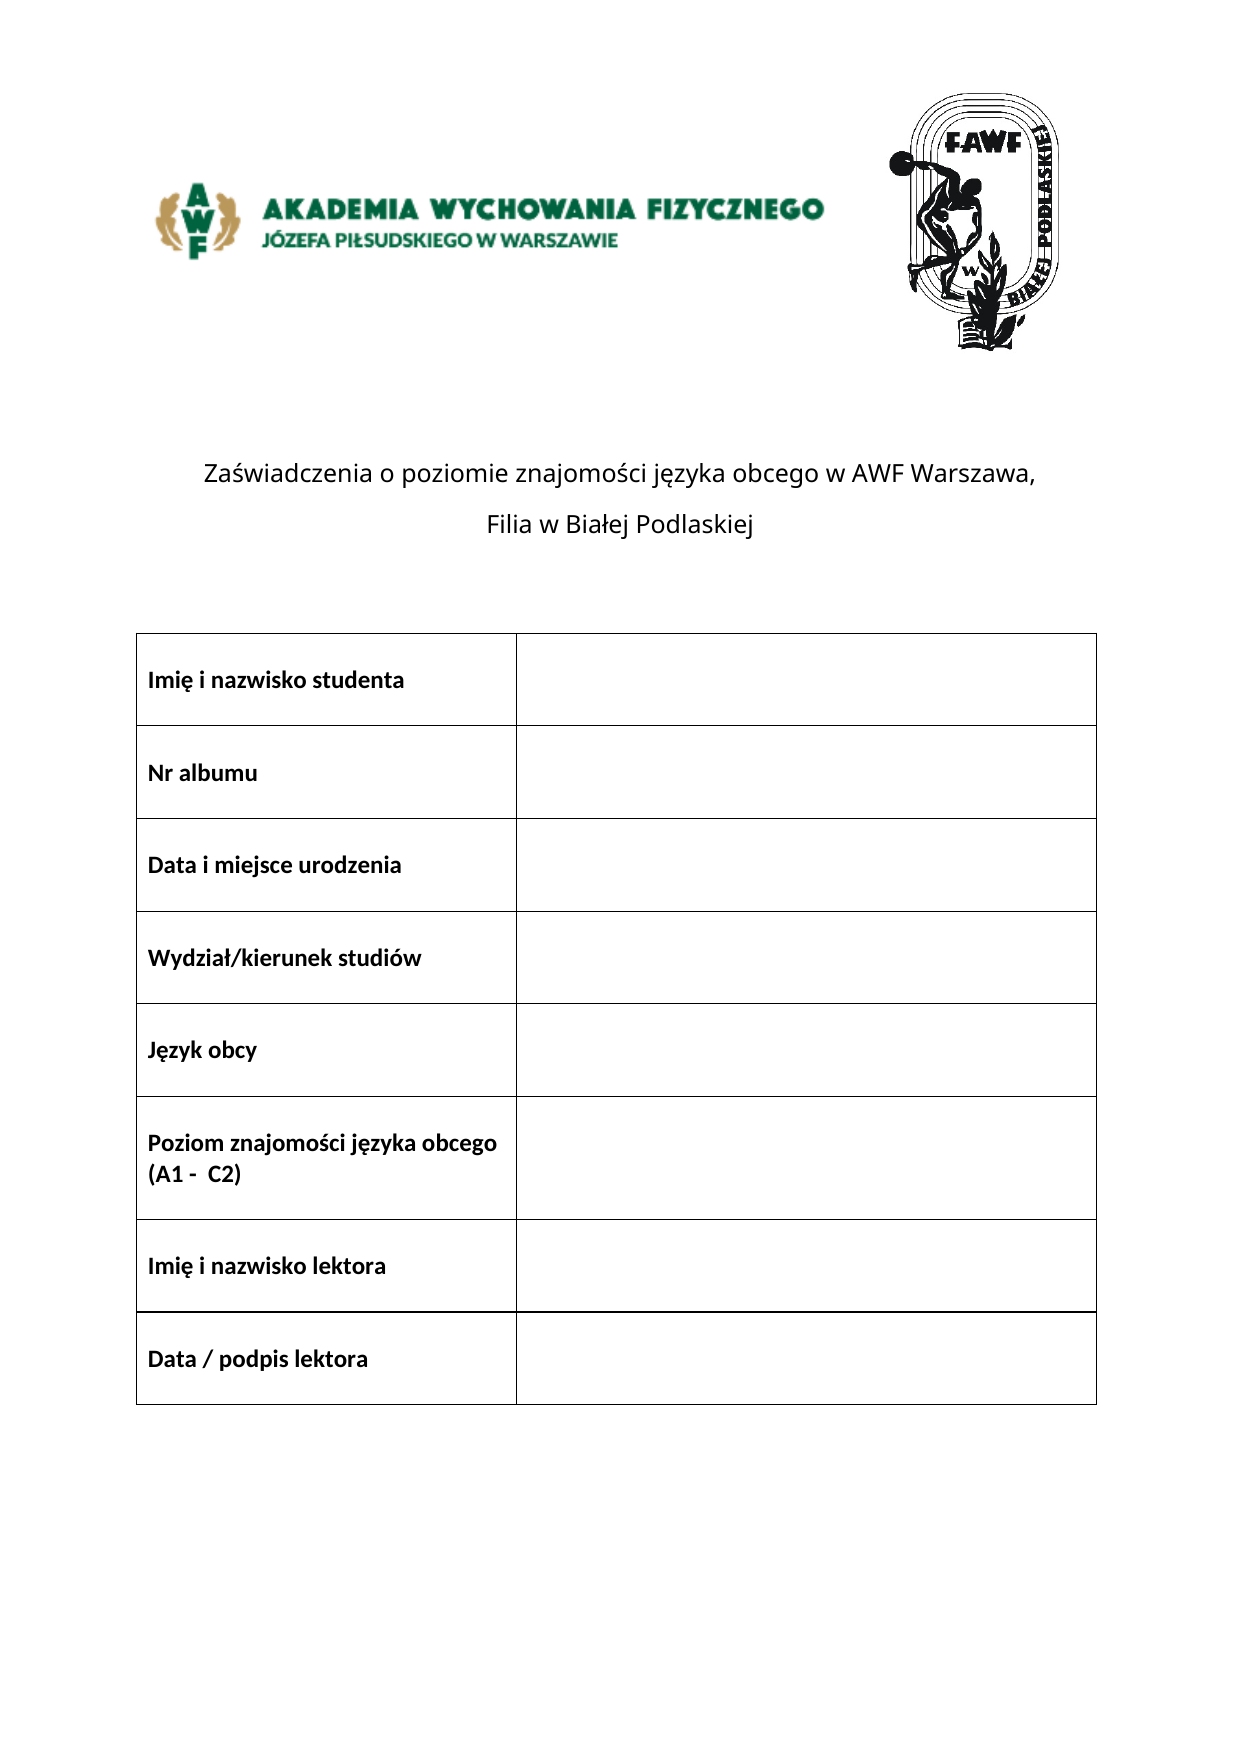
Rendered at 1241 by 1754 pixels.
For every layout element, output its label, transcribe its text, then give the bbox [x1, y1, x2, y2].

table_cell [517, 726, 1096, 818]
table_cell [517, 1313, 1096, 1404]
table_header [517, 634, 1096, 725]
subtitle Filia w Białej Podlaskiej [148, 506, 1093, 540]
table_cell [517, 912, 1096, 1003]
table_cell [517, 1220, 1096, 1311]
table_header Imię i nazwisko studenta [137, 634, 516, 725]
table_cell Język obcy [137, 1004, 516, 1096]
table_cell Wydział/kierunek studiów [137, 912, 516, 1003]
table_cell [517, 1097, 1096, 1219]
table_cell Imię i nazwisko lektora [137, 1220, 516, 1311]
picture [879, 85, 1069, 360]
table_cell [517, 819, 1096, 911]
subtitle Zaświadczenia o poziomie znajomości języka obcego w AWF Warszawa, [148, 455, 1093, 489]
table_cell Data / podpis lektora [137, 1313, 516, 1404]
table_cell [517, 1004, 1096, 1096]
table_cell Nr albumu [137, 726, 516, 818]
table_cell Data i miejsce urodzenia [137, 819, 516, 911]
picture [147, 169, 829, 268]
table_cell Poziom znajomości języka obcego (A1 - C2) [137, 1097, 516, 1219]
